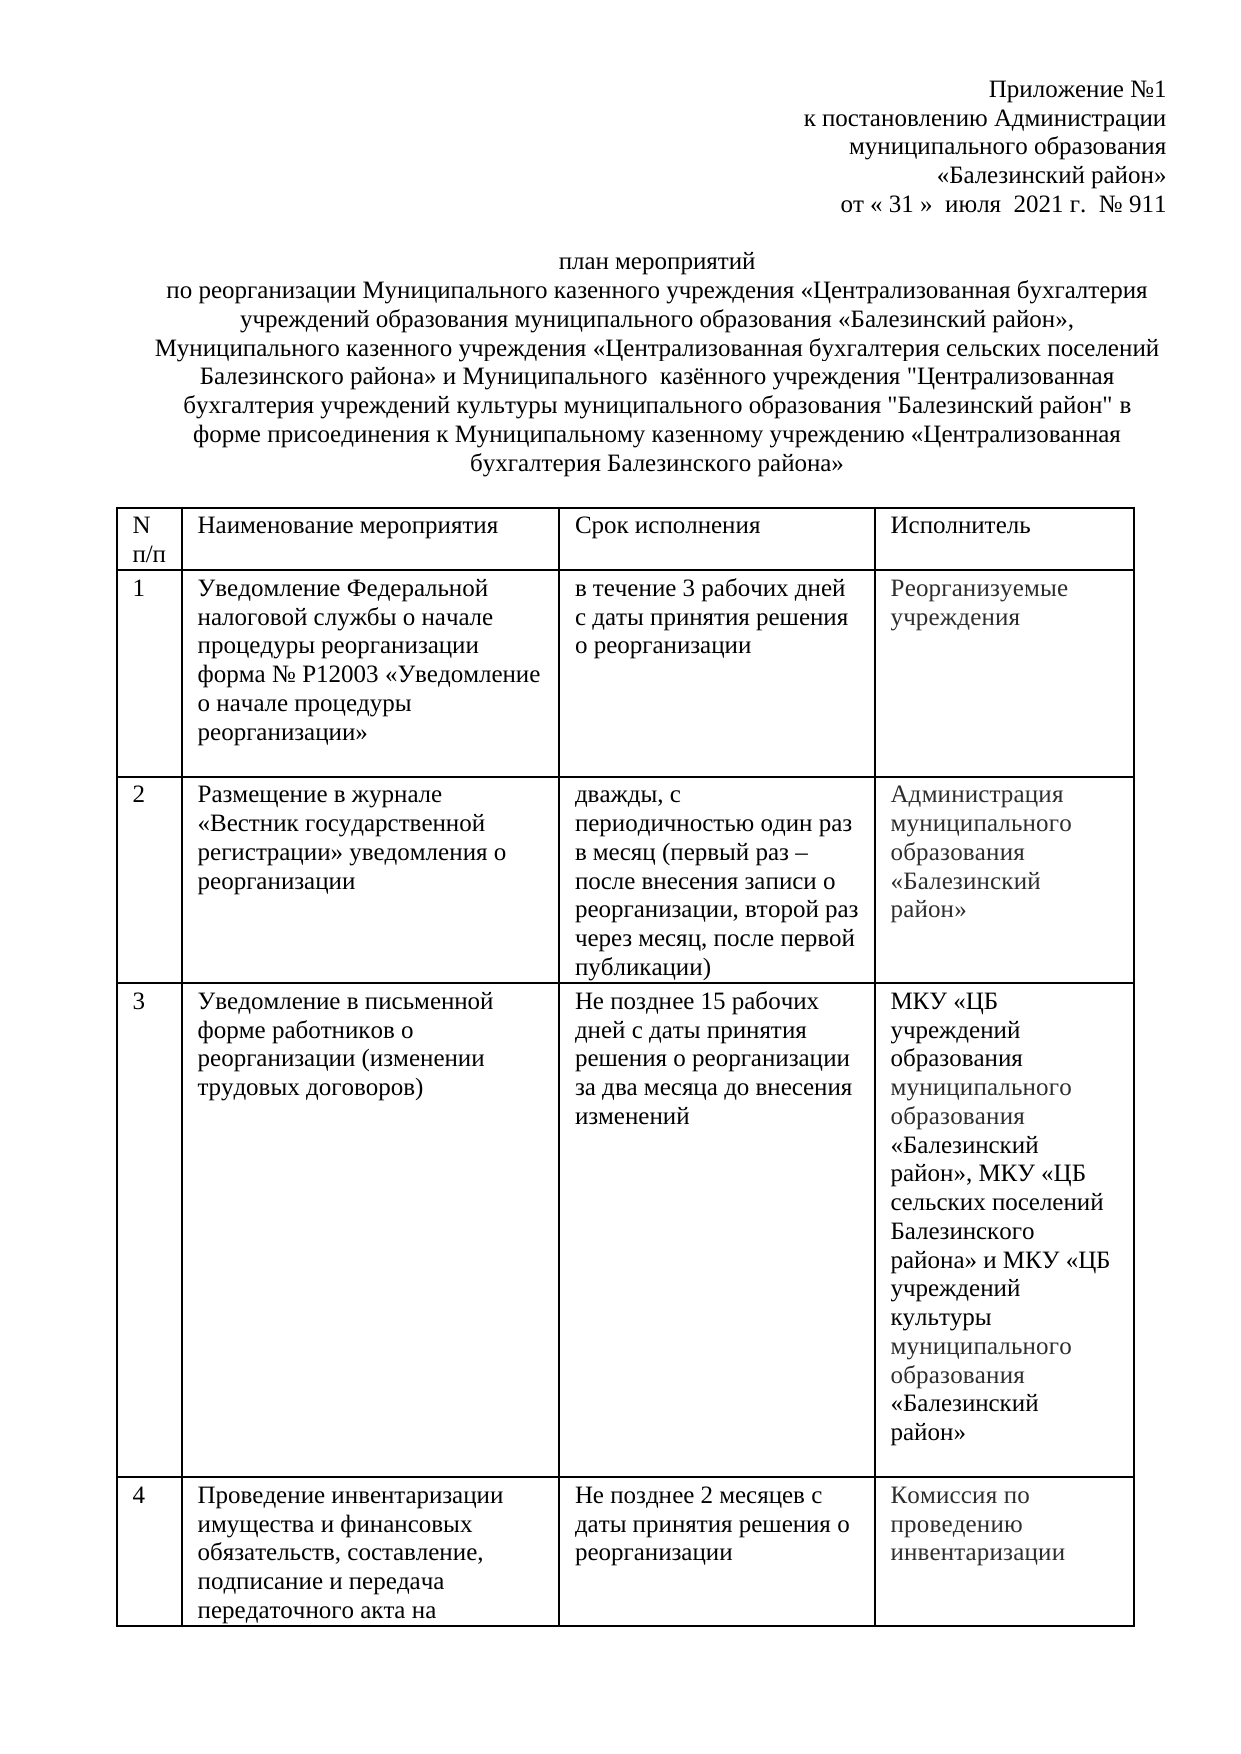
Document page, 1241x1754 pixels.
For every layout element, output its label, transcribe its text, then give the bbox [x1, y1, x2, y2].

table_cell Срок исполнения [560, 509, 874, 569]
table_cell Уведомление в письменной форме работников о реорганизации (изменении трудовых договоров) [183, 984, 558, 1476]
table_cell Администрация муниципального образования «Балезинский район» [876, 778, 1133, 982]
table_cell 1 [118, 571, 181, 776]
table_cell 4 [118, 1478, 181, 1625]
table_cell МКУ «ЦБ учреждений образования муниципального образования «Балезинский район», МКУ «ЦБ сельских поселений Балезинского района» и МКУ «ЦБ учреждений культуры муниципального образования «Балезинский район» [876, 984, 1133, 1476]
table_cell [183, 1478, 558, 1625]
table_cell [560, 1478, 874, 1625]
table_cell в течение 3 рабочих дней с даты принятия решения о реорганизации [560, 571, 874, 776]
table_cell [876, 1478, 1133, 1625]
table_cell Не позднее 15 рабочих дней с даты принятия решения о реорганизации за два месяца до внесения изменений [560, 984, 874, 1476]
table_cell Исполнитель [876, 509, 1133, 569]
text к постановлению Администрации [148, 103, 1166, 131]
table_cell N п/п [118, 509, 181, 569]
table_cell Уведомление Федеральной налоговой службы о начале процедуры реорганизации форма № Р12003 «Уведомление о начале процедуры реорганизации» [183, 571, 558, 776]
table_cell Размещение в журнале «Вестник государственной регистрации» уведомления о реорганизации [183, 778, 558, 982]
text Приложение №1 [148, 74, 1166, 103]
text муниципального образования «Балезинский район» [148, 131, 1166, 189]
text план мероприятий [148, 246, 1166, 275]
table_cell Реорганизуемые учреждения [876, 571, 1133, 776]
text от « 31 » июля 2021 г. № 911 [148, 189, 1166, 218]
table_cell Наименование мероприятия [183, 509, 558, 569]
table_cell дважды, с периодичностью один раз в месяц (первый раз – после внесения записи о реорганизации, второй раз через месяц, после первой публикации) [560, 778, 874, 982]
table_cell 3 [118, 984, 181, 1476]
text по реорганизации Муниципального казенного учреждения «Централизованная бухгалтерия учреждений образования муниципального образования «Балезинский район», Муниципального казенного учреждения «Централизованная бухгалтерия сельских поселений Балезинского района» и Муниципального казённого учреждения "Централизованная бухгалтерия учреждений культуры муниципального образования "Балезинский район" в форме присоединения к Муниципальному казенному учреждению «Централизованная бухгалтерия Балезинского района» [148, 275, 1166, 476]
table_cell 2 [118, 778, 181, 982]
